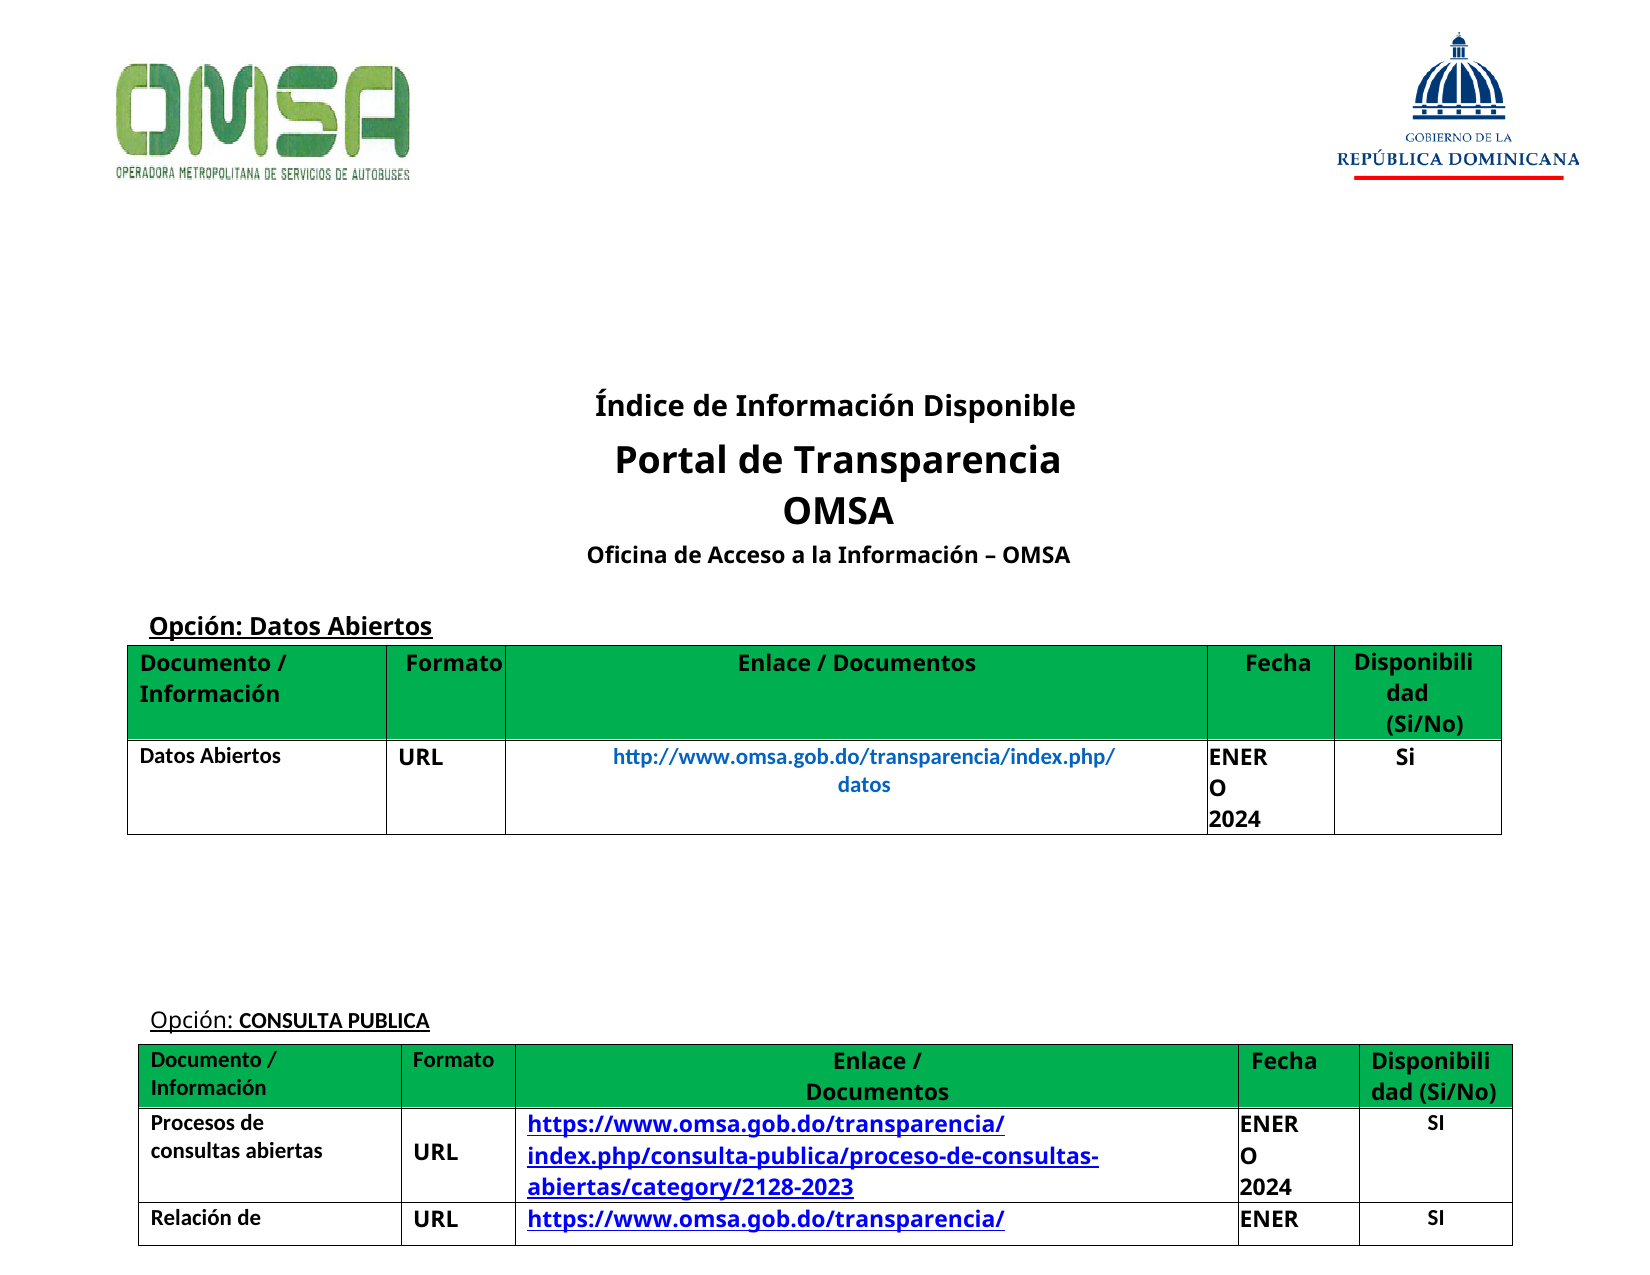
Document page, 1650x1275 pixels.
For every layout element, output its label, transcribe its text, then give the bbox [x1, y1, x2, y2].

picture [1337, 32, 1579, 180]
table_cell ENERO 2024 [1208, 741, 1334, 834]
table_header Formato [387, 646, 505, 739]
table_cell Procesos de consultas abiertas [139, 1109, 401, 1202]
table_header Documento / Información [128, 646, 386, 739]
table_header Disponibilidad (Si/No) [1360, 1045, 1512, 1107]
table_cell SI [1360, 1203, 1512, 1245]
table_header Enlace / Documentos [516, 1045, 1238, 1107]
table_cell ENERO 2024 [1239, 1109, 1359, 1202]
text Índice de Información Disponible [585, 385, 1086, 425]
table_cell Datos Abiertos [128, 741, 386, 834]
table_header Fecha [1239, 1045, 1359, 1107]
table_cell URL [402, 1109, 515, 1202]
table_cell URL [402, 1203, 515, 1245]
table_header Fecha [1208, 646, 1334, 739]
table_cell ENERO 2024 [1239, 1203, 1359, 1245]
table_header Disponibilidad (Si/No) [1335, 646, 1501, 739]
text Opción: Datos Abiertos [148, 608, 1587, 642]
text Oficina de Acceso a la Información – OMSA [585, 539, 1071, 570]
table_cell SI [1360, 1109, 1512, 1202]
table_cell URL [387, 741, 505, 834]
table_header Formato [402, 1045, 515, 1107]
table_cell https://www.omsa.gob.do/transparencia/index.php/consulta-publica/relacion-de-consultas-publicas/category/2129-2023 [516, 1203, 1238, 1245]
subtitle Portal de Transparencia OMSA [585, 433, 1091, 535]
table_cell Relación de consultas públicas [139, 1203, 401, 1245]
table_cell https://www.omsa.gob.do/transparencia/index.php/consulta-publica/proceso-de-consultas-abiertas/category/2128-2023 [516, 1109, 1238, 1202]
picture [112, 55, 413, 180]
table_cell Si [1335, 741, 1501, 834]
table_header Enlace / Documentos [506, 646, 1207, 739]
table_header Documento / Información [139, 1045, 401, 1107]
text Opción: CONSULTA PUBLICA [150, 1003, 1587, 1035]
table_cell http://www.omsa.gob.do/transparencia/index.php/datos [506, 741, 1207, 834]
